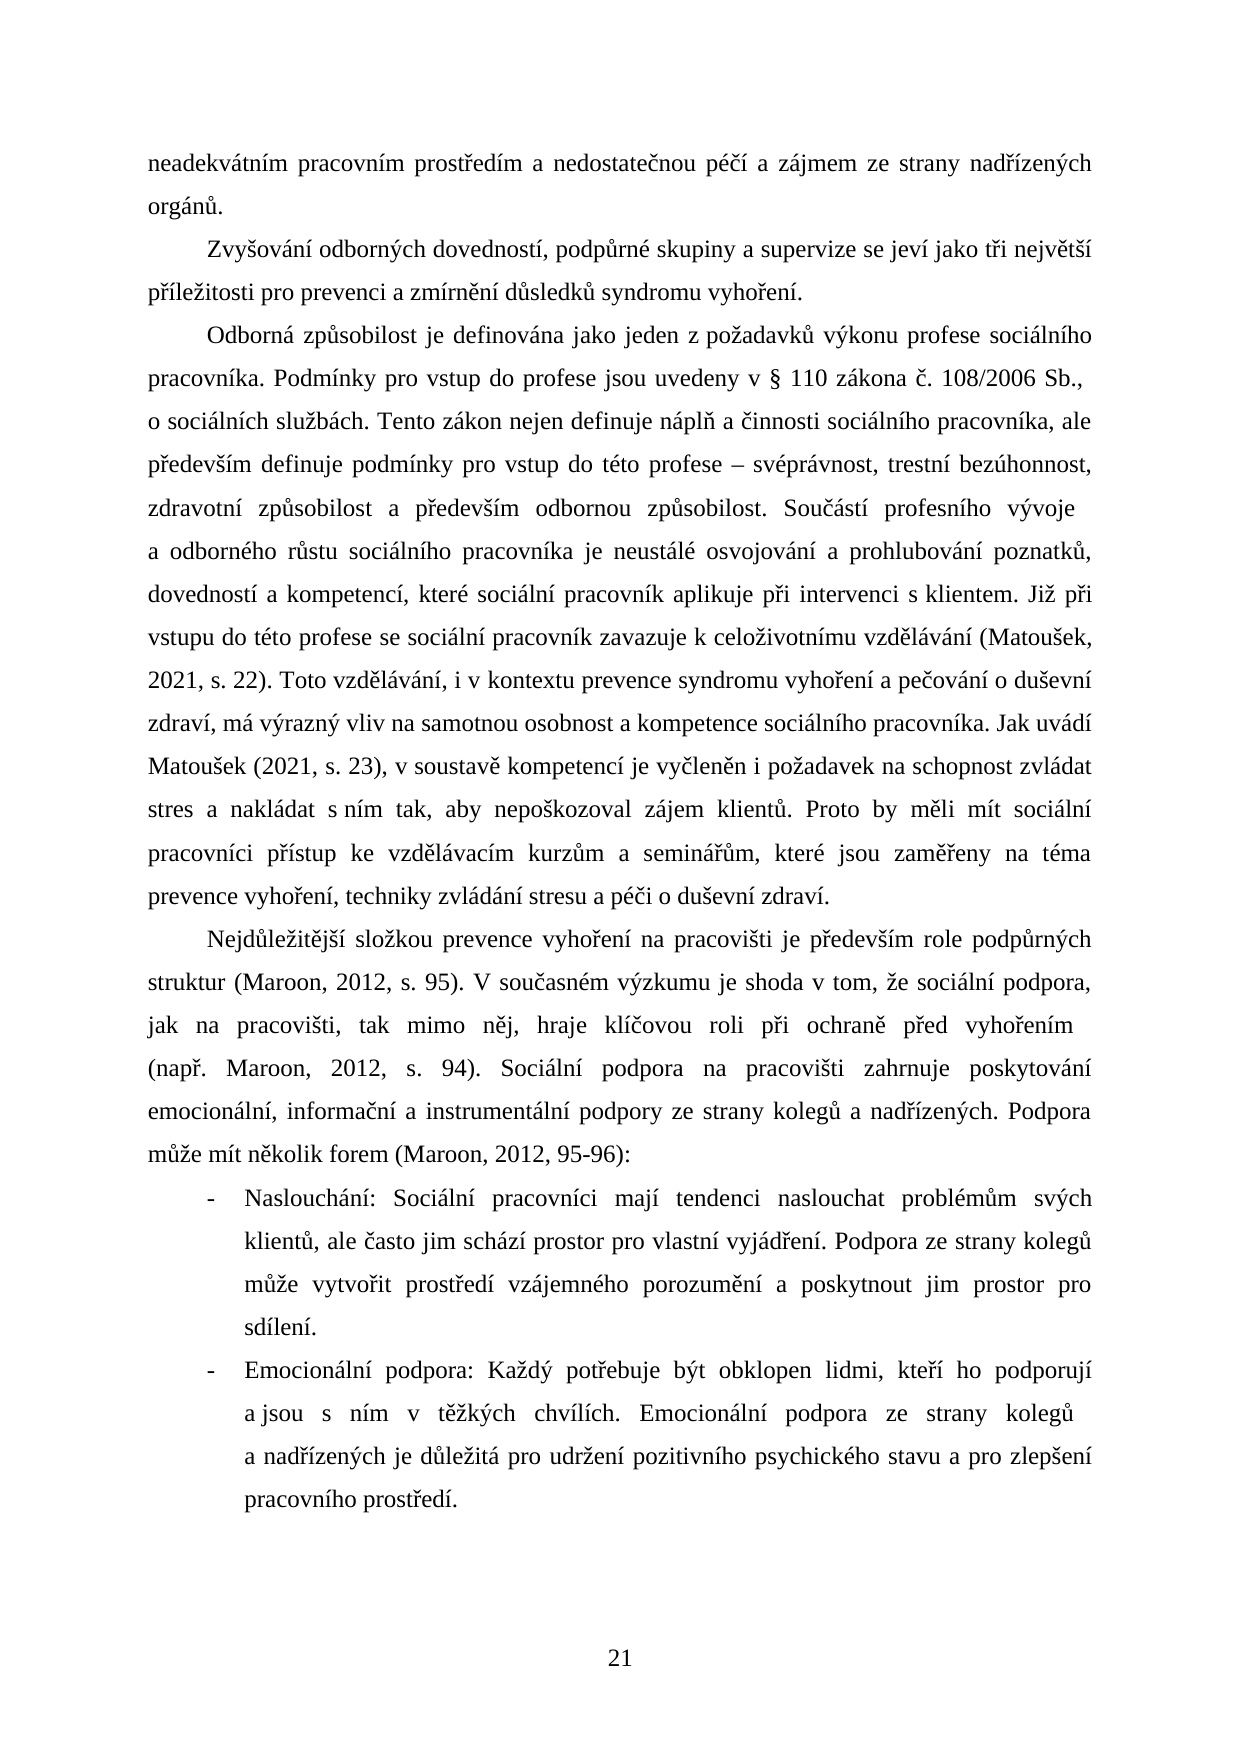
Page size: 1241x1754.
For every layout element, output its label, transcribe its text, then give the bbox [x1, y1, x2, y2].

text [148, 148, 1093, 219]
text Odborná způsobilost je definována jako jeden z požadavků výkonu profese sociálního pracovníka. Podmínky pro vstup do profese jsou uvedeny v § 110 zákona č. 108/2006 Sb., o sociálních službách. Tento zákon nejen definuje náplň a činnosti sociálního pracovníka, ale především definuje podmínky pro vstup do této profese – svéprávnost, trestní bezúhonnost, zdravotní způsobilost a především odbornou způsobilost. Součástí profesního vývoje a odborného růstu sociálního pracovníka je neustálé osvojování a prohlubování poznatků, dovedností a kompetencí, které sociální pracovník aplikuje při intervenci s klientem. Již při vstupu do této profese se sociální pracovník zavazuje k celoživotnímu vzdělávání (Matoušek, 2021, s. 22). Toto vzdělávání, i v kontextu prevence syndromu vyhoření a pečování o duševní zdraví, má výrazný vliv na samotnou osobnost a kompetence sociálního pracovníka. Jak uvádí Matoušek (2021, s. 23), v soustavě kompetencí je vyčleněn i požadavek na schopnost zvládat stres a nakládat s ním tak, aby nepoškozoval zájem klientů. Proto by měli mít sociální pracovníci přístup ke vzdělávacím kurzům a seminářům, které jsou zaměřeny na téma prevence vyhoření, techniky zvládání stresu a péči o duševní zdraví. [148, 320, 1093, 909]
list Naslouchání: Sociální pracovníci mají tendenci naslouchat problémům svých klientů, ale často jim schází prostor pro vlastní vyjádření. Podpora ze strany kolegů může vytvořit prostředí vzájemného porozumění a poskytnout jim prostor pro sdílení. [207, 1183, 1093, 1341]
text Nejdůležitější složkou prevence vyhoření na pracovišti je především role podpůrných struktur (Maroon, 2012, s. 95). V současném výzkumu je shoda v tom, že sociální podpora, jak na pracovišti, tak mimo něj, hraje klíčovou roli při ochraně před vyhořením (např. Maroon, 2012, s. 94). Sociální podpora na pracovišti zahrnuje poskytování emocionální, informační a instrumentální podpory ze strany kolegů a nadřízených. Podpora může mít několik forem (Maroon, 2012, 95-96): [148, 924, 1093, 1168]
list Emocionální podpora: Každý potřebuje být obklopen lidmi, kteří ho podporují a jsou s ním v těžkých chvílích. Emocionální podpora ze strany kolegů a nadřízených je důležitá pro udržení pozitivního psychického stavu a pro zlepšení pracovního prostředí. [207, 1355, 1093, 1513]
text Zvyšování odborných dovedností, podpůrné skupiny a supervize se jeví jako tři největší příležitosti pro prevenci a zmírnění důsledků syndromu vyhoření. [148, 234, 1093, 306]
